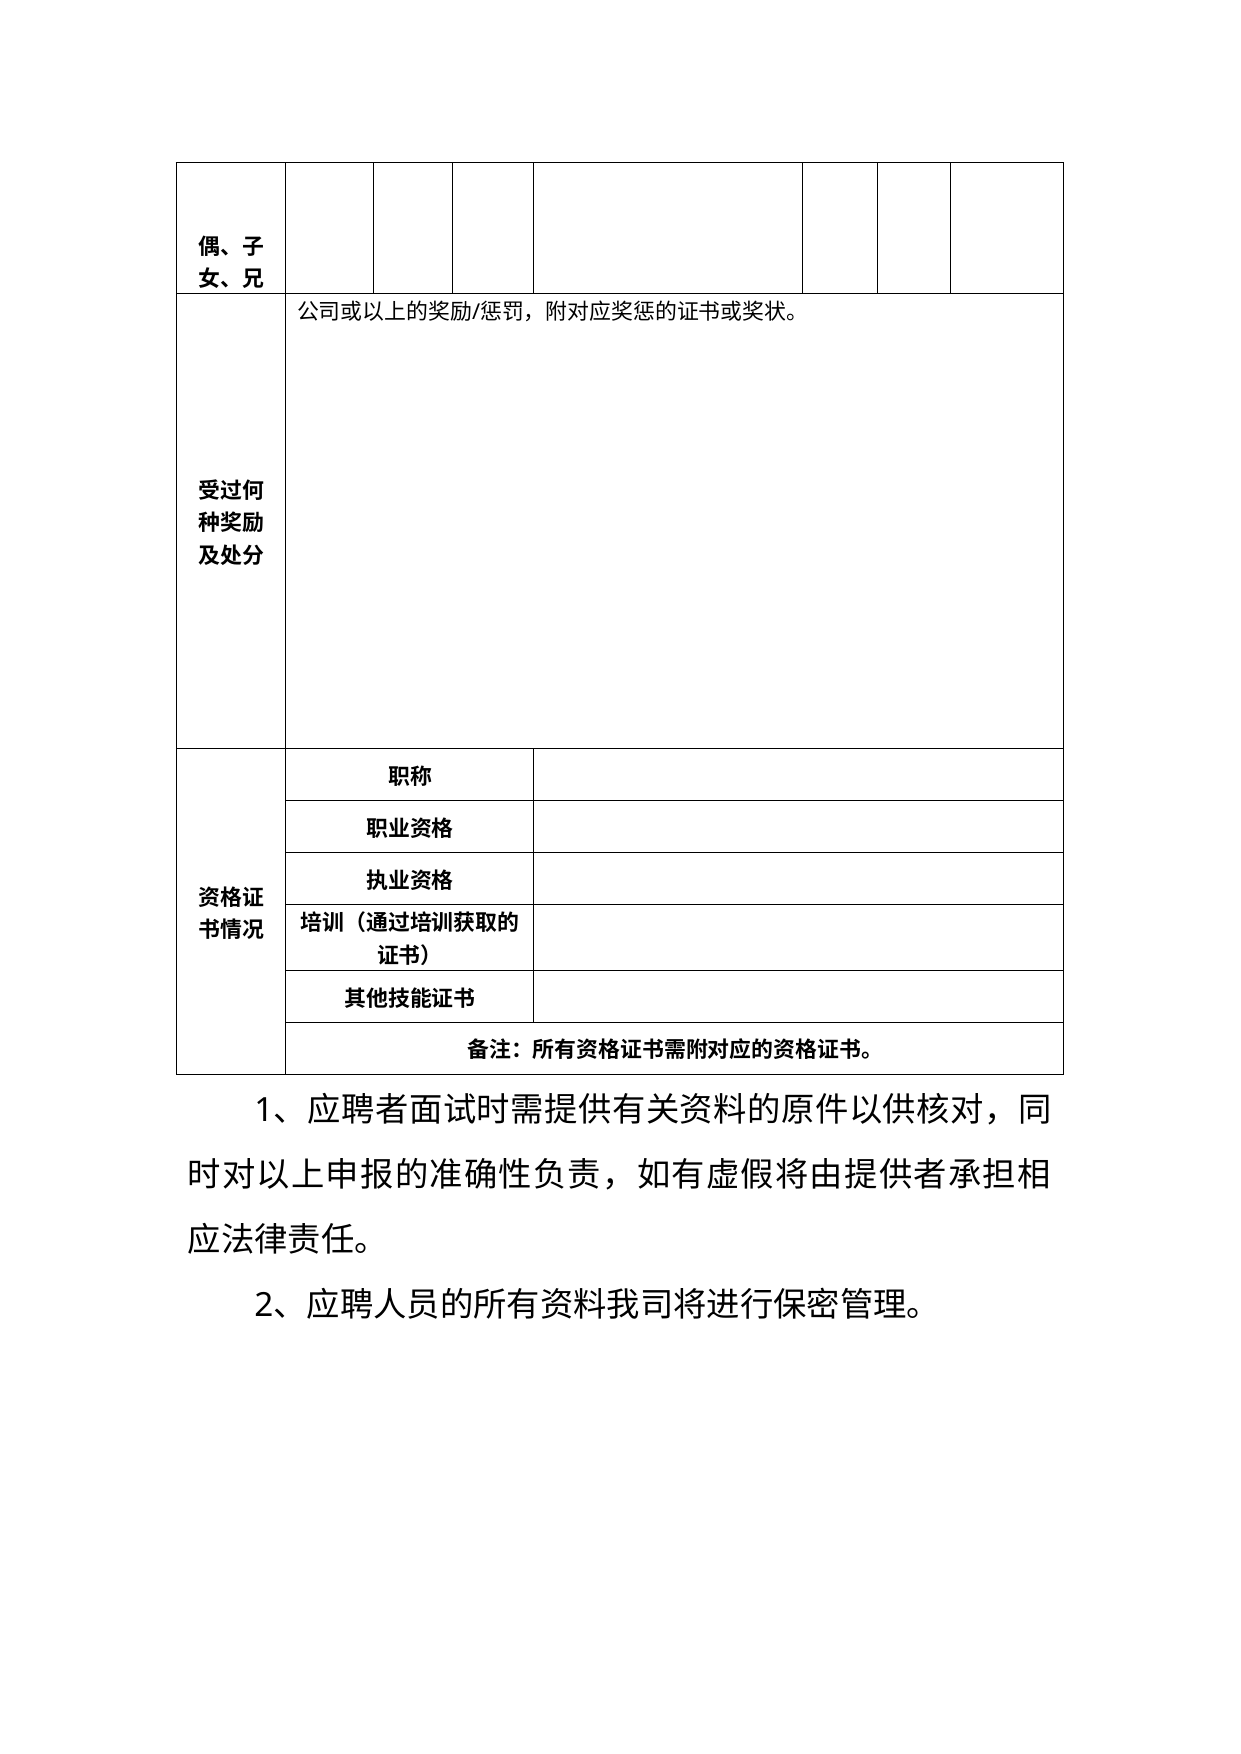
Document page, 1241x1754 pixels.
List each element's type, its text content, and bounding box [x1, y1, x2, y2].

table_cell 执业资格 [286, 853, 533, 904]
text 2、应聘人员的所有资料我司将进行保密管理。 [187, 1270, 1053, 1335]
table_cell 备注：所有资格证书需附对应的资格证书。 [286, 1023, 1063, 1074]
table_cell [286, 163, 373, 293]
table_cell 职称 [286, 749, 533, 800]
table_cell [374, 163, 452, 293]
text 1、应聘者面试时需提供有关资料的原件以供核对，同时对以上申报的准确性负责，如有虚假将由提供者承担相应法律责任。 [187, 1075, 1053, 1270]
table_cell [534, 905, 1063, 970]
table_cell 培训（通过培训获取的 证书） [286, 905, 533, 970]
table_cell [951, 163, 1063, 293]
table_cell 受过何种奖励及处分 [177, 294, 285, 748]
table_cell 职业资格 [286, 801, 533, 852]
table_cell [534, 749, 1063, 800]
table_cell 公司或以上的奖励/惩罚，附对应奖惩的证书或奖状。 [286, 294, 1063, 748]
table_cell 资格证书情况 [177, 749, 285, 1074]
table_cell [878, 163, 950, 293]
table_cell [534, 971, 1063, 1022]
table_cell [534, 163, 802, 293]
table_cell [453, 163, 533, 293]
table_cell [534, 801, 1063, 852]
table_cell 其他技能证书 [286, 971, 533, 1022]
table_cell [534, 853, 1063, 904]
table_cell [803, 163, 877, 293]
